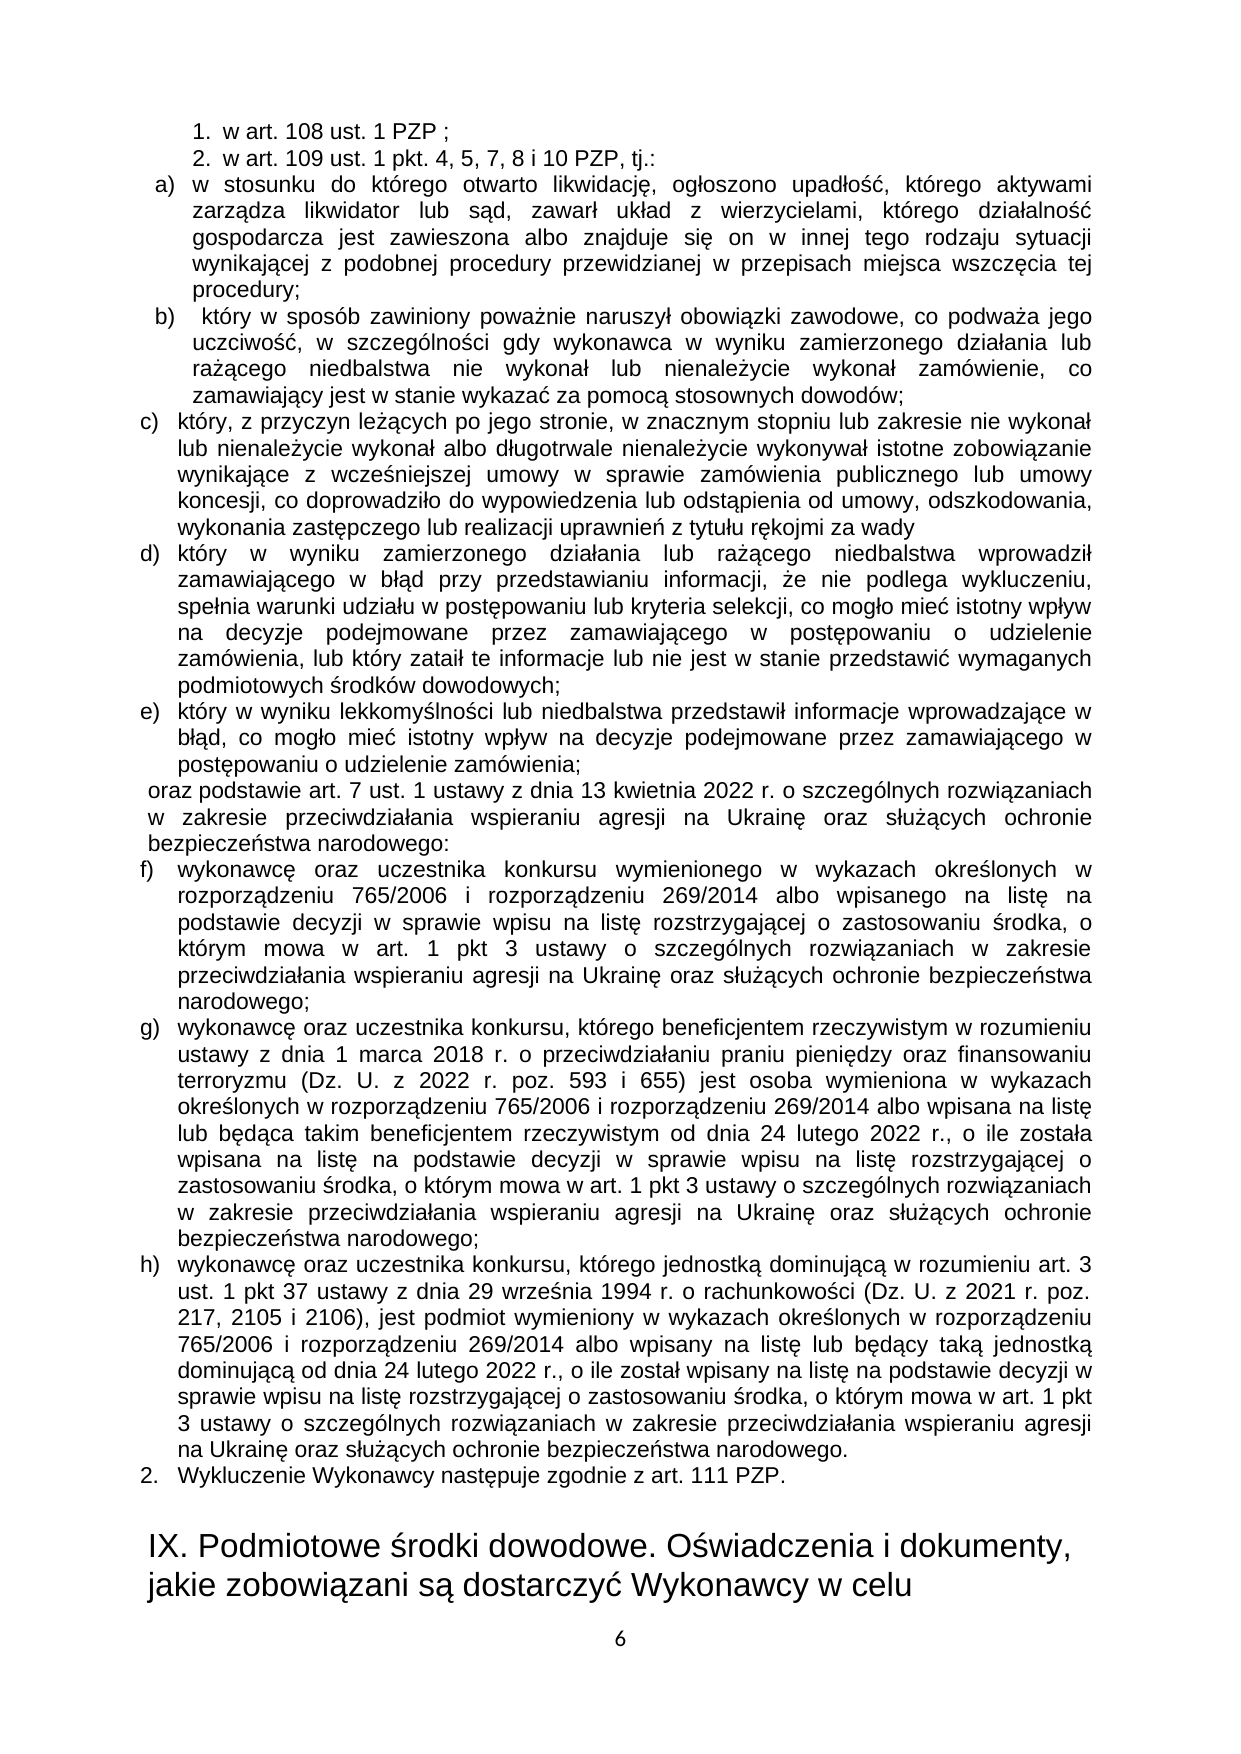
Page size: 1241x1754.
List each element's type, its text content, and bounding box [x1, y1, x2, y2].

text oraz podstawie art. 7 ust. 1 ustawy z dnia 13 kwietnia 2022 r. o szczególnych rozwiązaniach w zakresie przeciwdziałania wspieraniu agresji na Ukrainę oraz służących ochronie bezpieczeństwa narodowego: [148, 777, 1093, 856]
list który, z przyczyn leżących po jego stronie, w znacznym stopniu lub zakresie nie wykonał lub nienależycie wykonał albo długotrwale nienależycie wykonywał istotne zobowiązanie wynikające z wcześniejszej umowy w sprawie zamówienia publicznego lub umowy koncesji, co doprowadziło do wypowiedzenia lub odstąpienia od umowy, odszkodowania, wykonania zastępczego lub realizacji uprawnień z tytułu rękojmi za wady [140, 408, 1093, 540]
list który w sposób zawiniony poważnie naruszył obowiązki zawodowe, co podważa jego uczciwość, w szczególności gdy wykonawca w wyniku zamierzonego działania lub rażącego niedbalstwa nie wykonał lub nienależycie wykonał zamówienie, co zamawiający jest w stanie wykazać za pomocą stosownych dowodów; [154, 303, 1093, 408]
list w art. 109 ust. 1 pkt. 4, 5, 7, 8 i 10 PZP, tj.: [192, 144, 1093, 171]
list który w wyniku lekkomyślności lub niedbalstwa przedstawił informacje wprowadzające w błąd, co mogło mieć istotny wpływ na decyzje podejmowane przez zamawiającego w postępowaniu o udzielenie zamówienia; [140, 698, 1093, 777]
list wykonawcę oraz uczestnika konkursu, którego beneficjentem rzeczywistym w rozumieniu ustawy z dnia 1 marca 2018 r. o przeciwdziałaniu praniu pieniędzy oraz finansowaniu terroryzmu (Dz. U. z 2022 r. poz. 593 i 655) jest osoba wymieniona w wykazach określonych w rozporządzeniu 765/2006 i rozporządzeniu 269/2014 albo wpisana na listę lub będąca takim beneficjentem rzeczywistym od dnia 24 lutego 2022 r., o ile została wpisana na listę na podstawie decyzji w sprawie wpisu na listę rozstrzygającej o zastosowaniu środka, o którym mowa w art. 1 pkt 3 ustawy o szczególnych rozwiązaniach w zakresie przeciwdziałania wspieraniu agresji na Ukrainę oraz służących ochronie bezpieczeństwa narodowego; [140, 1014, 1093, 1251]
list Wykluczenie Wykonawcy następuje zgodnie z art. 111 PZP. [140, 1462, 1093, 1489]
list w stosunku do którego otwarto likwidację, ogłoszono upadłość, którego aktywami zarządza likwidator lub sąd, zawarł układ z wierzycielami, którego działalność gospodarcza jest zawieszona albo znajduje się on w innej tego rodzaju sytuacji wynikającej z podobnej procedury przewidzianej w przepisach miejsca wszczęcia tej procedury; [154, 171, 1093, 303]
list wykonawcę oraz uczestnika konkursu, którego jednostką dominującą w rozumieniu art. 3 ust. 1 pkt 37 ustawy z dnia 29 września 1994 r. o rachunkowości (Dz. U. z 2021 r. poz. 217, 2105 i 2106), jest podmiot wymieniony w wykazach określonych w rozporządzeniu 765/2006 i rozporządzeniu 269/2014 albo wpisany na listę lub będący taką jednostką dominującą od dnia 24 lutego 2022 r., o ile został wpisany na listę na podstawie decyzji w sprawie wpisu na listę rozstrzygającej o zastosowaniu środka, o którym mowa w art. 1 pkt 3 ustawy o szczególnych rozwiązaniach w zakresie przeciwdziałania wspieraniu agresji na Ukrainę oraz służących ochronie bezpieczeństwa narodowego. [140, 1251, 1093, 1462]
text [148, 1526, 1093, 1603]
list wykonawcę oraz uczestnika konkursu wymienionego w wykazach określonych w rozporządzeniu 765/2006 i rozporządzeniu 269/2014 albo wpisanego na listę na podstawie decyzji w sprawie wpisu na listę rozstrzygającej o zastosowaniu środka, o którym mowa w art. 1 pkt 3 ustawy o szczególnych rozwiązaniach w zakresie przeciwdziałania wspieraniu agresji na Ukrainę oraz służących ochronie bezpieczeństwa narodowego; [140, 856, 1093, 1014]
list który w wyniku zamierzonego działania lub rażącego niedbalstwa wprowadził zamawiającego w błąd przy przedstawianiu informacji, że nie podlega wykluczeniu, spełnia warunki udziału w postępowaniu lub kryteria selekcji, co mogło mieć istotny wpływ na decyzje podejmowane przez zamawiającego w postępowaniu o udzielenie zamówienia, lub który zataił te informacje lub nie jest w stanie przedstawić wymaganych podmiotowych środków dowodowych; [140, 540, 1093, 698]
list w art. 108 ust. 1 PZP ; [192, 118, 1093, 144]
